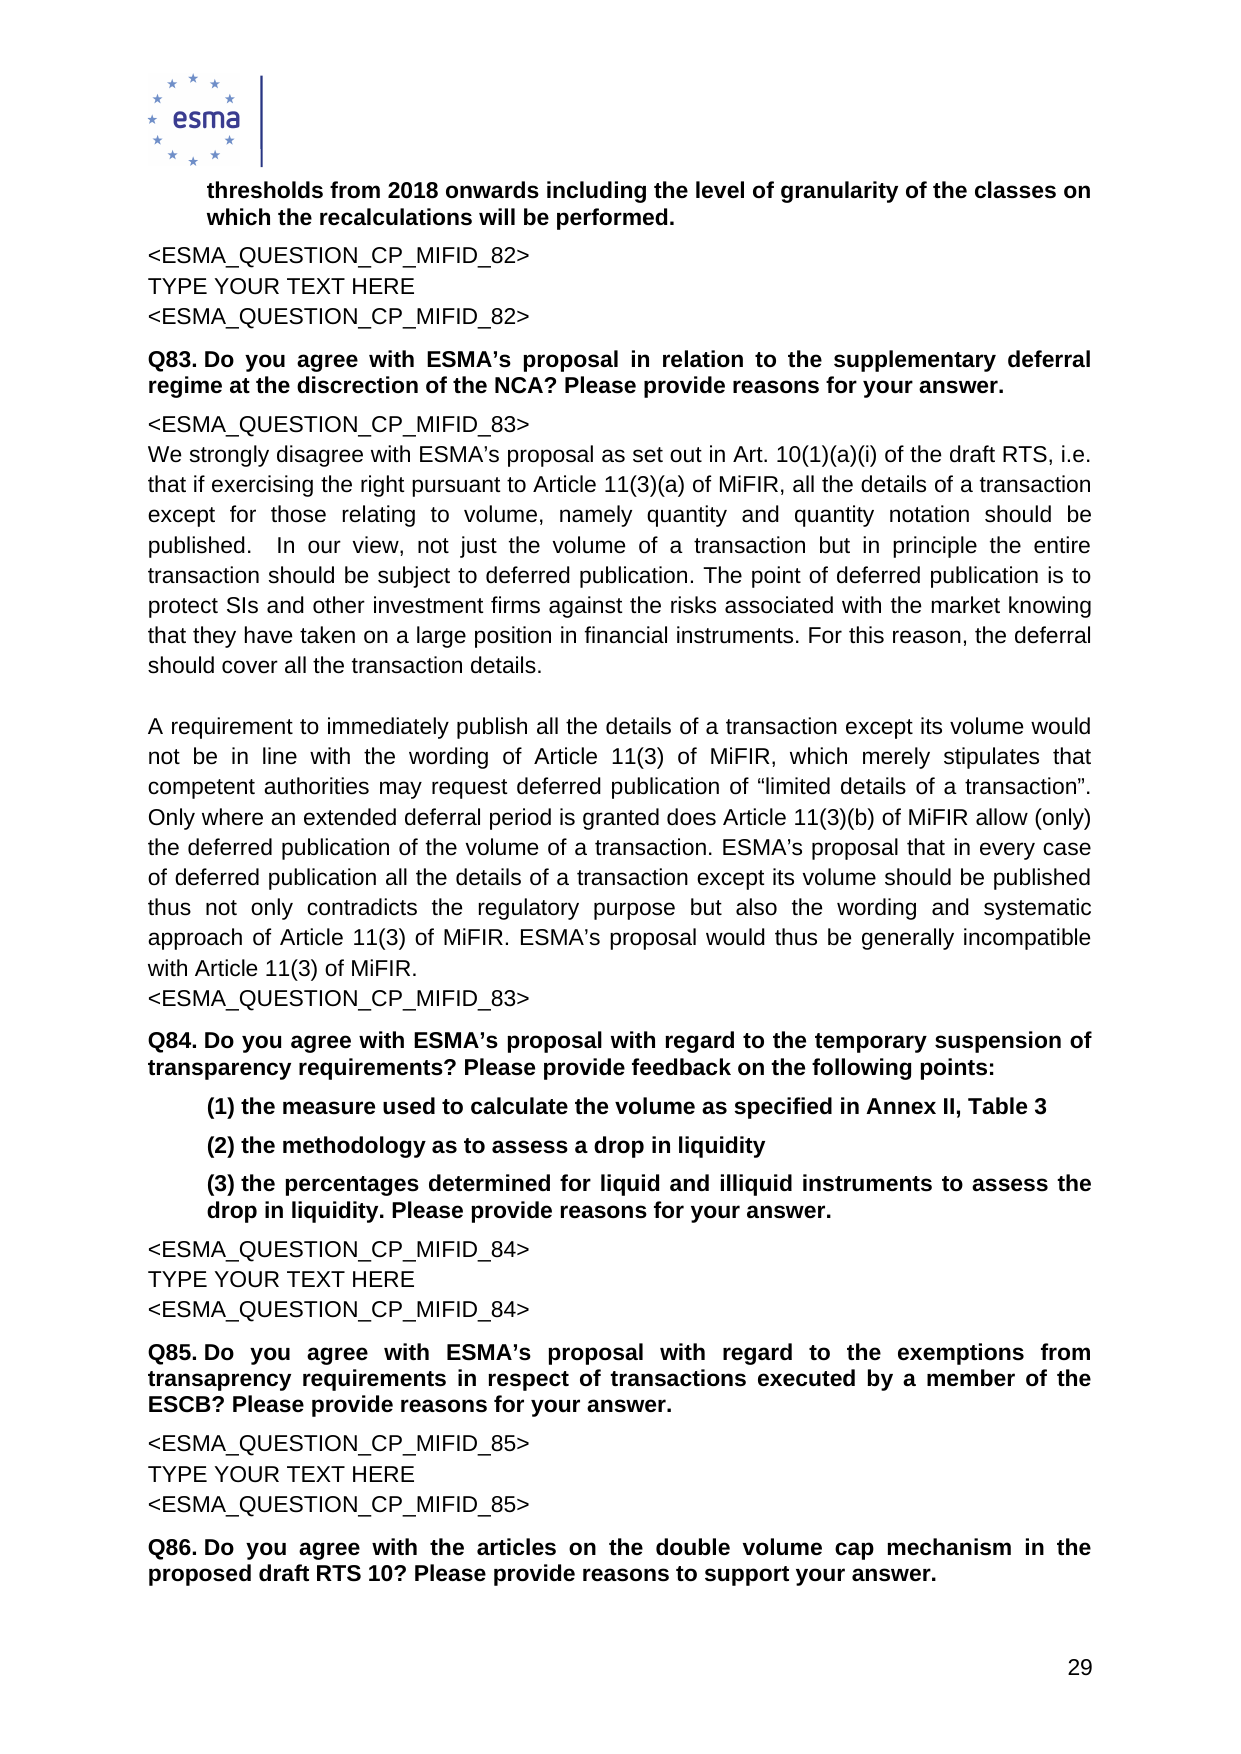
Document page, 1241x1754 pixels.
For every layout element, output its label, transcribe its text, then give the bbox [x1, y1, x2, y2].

text <ESMA_QUESTION_CP_MIFID_85> [148, 1491, 1093, 1517]
text the percentages determined for liquid and illiquid instruments to assess the drop in liquidity. Please provide reasons for your answer. [207, 1170, 1093, 1223]
text the methodology as to assess a drop in liquidity [207, 1132, 1093, 1158]
text <ESMA_QUESTION_CP_MIFID_84> [148, 1296, 1093, 1322]
text TYPE YOUR TEXT HERE [148, 1461, 1093, 1487]
text We strongly disagree with ESMA’s proposal as set out in Art. 10(1)(a)(i) of the draft RTS, i.e. that if exercising the right pursuant to Article 11(3)(a) of MiFIR, all the details of a transaction except for those relating to volume, namely quantity and quantity notation should be published. In our view, not just the volume of a transaction but in principle the entire transaction should be subject to deferred publication. The point of deferred publication is to protect SIs and other investment firms against the risks associated with the market knowing that they have taken on a large position in financial instruments. For this reason, the deferral should cover all the transaction details. [148, 441, 1093, 679]
text Do you agree with ESMA’s proposal with regard to the temporary suspension of transparency requirements? Please provide feedback on the following points: [148, 1027, 1093, 1080]
text A requirement to immediately publish all the details of a transaction except its volume would not be in line with the wording of Article 11(3) of MiFIR, which merely stipulates that competent authorities may request deferred publication of “limited details of a transaction”. Only where an extended deferral period is granted does Article 11(3)(b) of MiFIR allow (only) the deferred publication of the volume of a transaction. ESMA’s proposal that in every case of deferred publication all the details of a transaction except its volume should be published thus not only contradicts the regulatory purpose but also the wording and systematic approach of Article 11(3) of MiFIR. ESMA’s proposal would thus be generally incompatible with Article 11(3) of MiFIR. [148, 713, 1093, 981]
text <ESMA_QUESTION_CP_MIFID_82> [148, 303, 1093, 329]
text TYPE YOUR TEXT HERE [148, 273, 1093, 299]
text Do you agree with the articles on the double volume cap mechanism in the proposed draft RTS 10? Please provide reasons to support your answer. [148, 1533, 1093, 1586]
text <ESMA_QUESTION_CP_MIFID_85> [148, 1430, 1093, 1457]
text <ESMA_QUESTION_CP_MIFID_82> [148, 242, 1093, 269]
text Do you agree with ESMA’s proposal in relation to the supplementary deferral regime at the discrection of the NCA? Please provide reasons for your answer. [148, 346, 1093, 398]
text Do you agree with ESMA’s proposal with regard to the exemptions from transaprency requirements in respect of transactions executed by a member of the ESCB? Please provide reasons for your answer. [148, 1339, 1093, 1418]
text <ESMA_QUESTION_CP_MIFID_84> [148, 1236, 1093, 1262]
text <ESMA_QUESTION_CP_MIFID_83> [148, 985, 1093, 1011]
text TYPE YOUR TEXT HERE [148, 1266, 1093, 1292]
text the measure used to calculate the volume as specified in Annex II, Table 3 [207, 1093, 1093, 1119]
text <ESMA_QUESTION_CP_MIFID_83> [148, 411, 1093, 437]
picture [147, 73, 240, 166]
